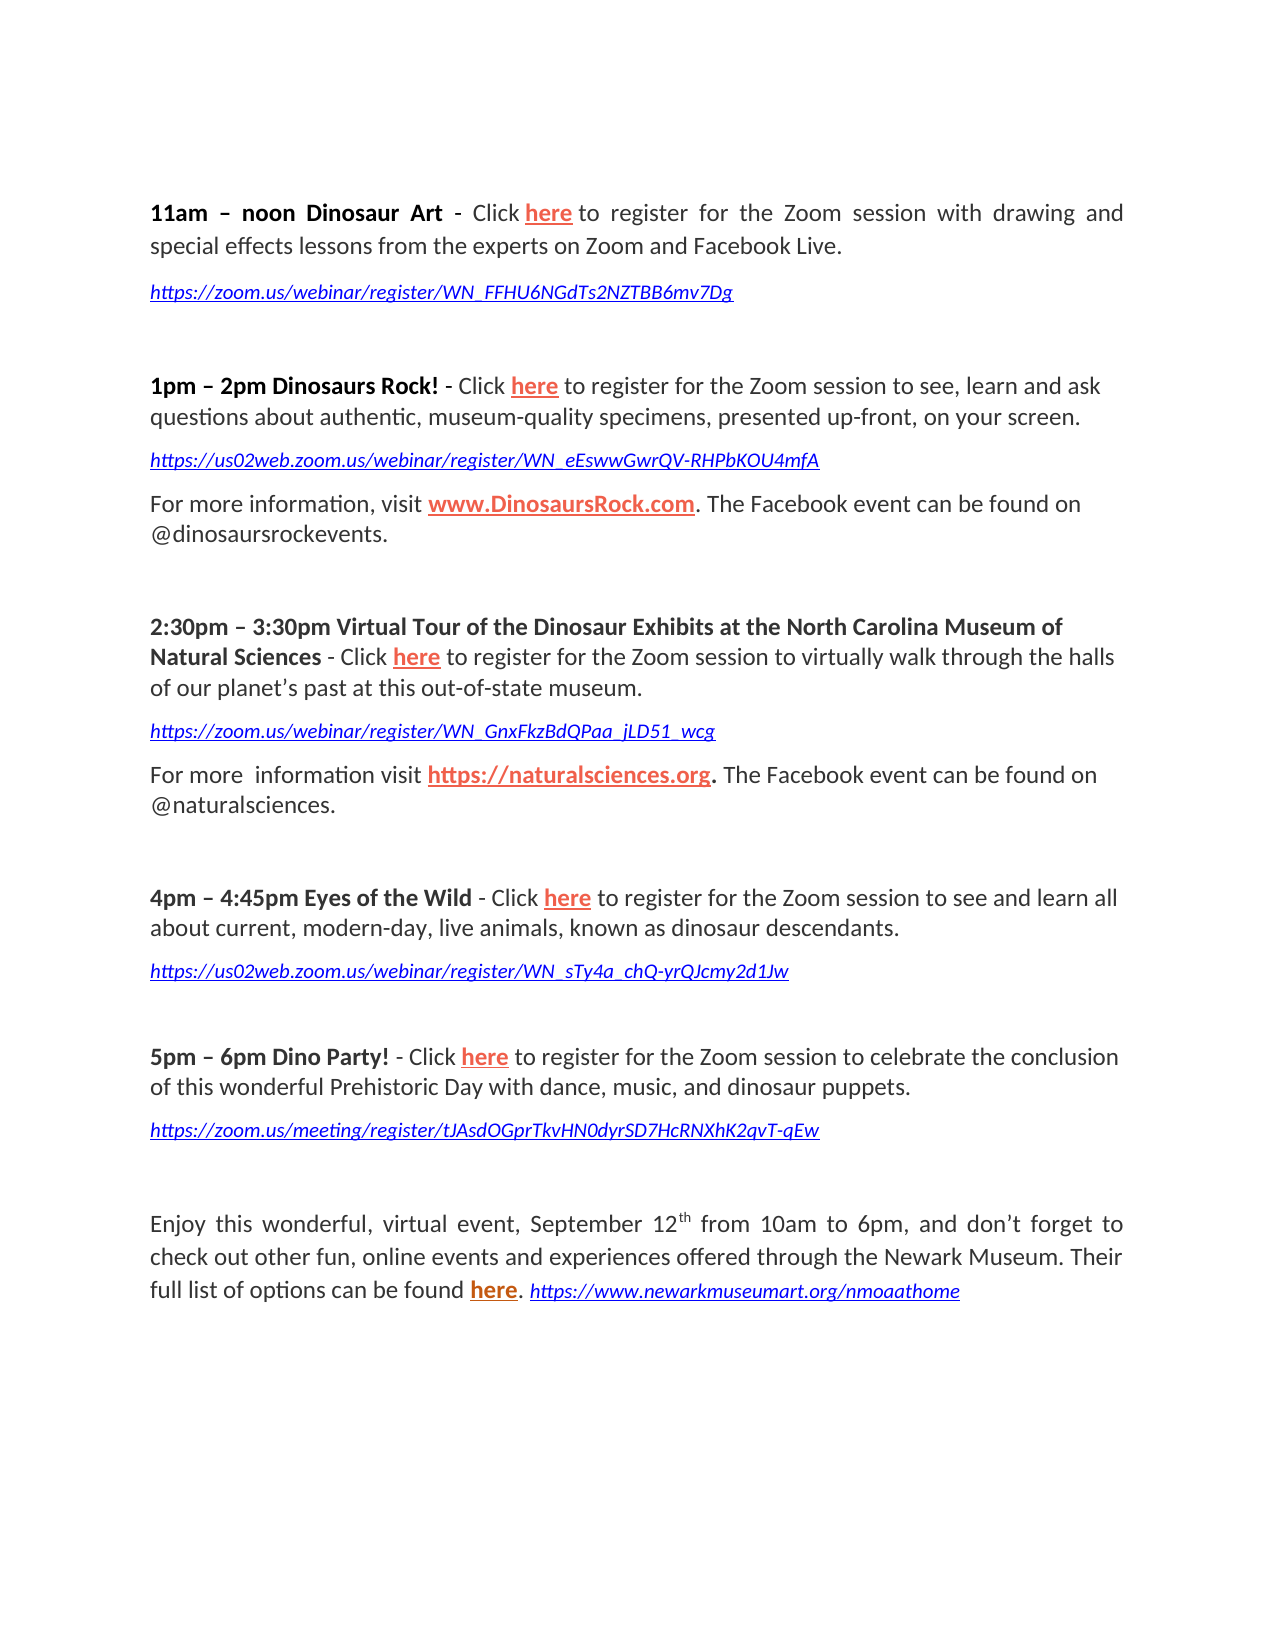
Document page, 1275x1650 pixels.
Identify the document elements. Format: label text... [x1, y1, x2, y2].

text https://us02web.zoom.us/webinar/register/WN_sTy4a_chQ-yrQJcmy2d1Jw [150, 958, 1125, 984]
text 11am – noon Dinosaur Art - Click here to register for the Zoom session with drawing and special effects lessons from the experts on Zoom and Facebook Live. [150, 197, 1125, 260]
text 4pm – 4:45pm Eyes of the Wild - Click here to register for the Zoom session to see and learn all about current, modern-day, live animals, known as dinosaur descendants. [150, 882, 1125, 943]
text https://us02web.zoom.us/webinar/register/WN_eEswwGwrQV-RHPbKOU4mfA [150, 447, 1125, 472]
text Enjoy this wonderful, virtual event, September 12th from 10am to 6pm, and don’t forget to check out other fun, online events and experiences offered through the Newark Museum. Their full list of options can be found here. https://www.newarkmuseumart.org/nmoaathome [150, 1271, 1125, 1304]
text 5pm – 6pm Dino Party! - Click here to register for the Zoom session to celebrate the conclusion of this wonderful Prehistoric Day with dance, music, and dinosaur puppets. [912, 1041, 1125, 1102]
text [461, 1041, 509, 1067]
text https://zoom.us/meeting/register/tJAsdOGprTkvHN0dyrSD7HcRNXhK2qvT-qEw [150, 1117, 1125, 1143]
text https://zoom.us/webinar/register/WN_FFHU6NGdTs2NZTBB6mv7Dg [150, 279, 1125, 305]
text 2:30pm – 3:30pm Virtual Tour of the Dinosaur Exhibits at the North Carolina Museum of Natural Sciences - Click here to register for the Zoom session to virtually walk through the halls of our planet’s past at this out-of-state museum. [150, 611, 1125, 702]
text 1pm – 2pm Dinosaurs Rock! - Click here to register for the Zoom session to see, learn and ask questions about authentic, museum-quality specimens, presented up-front, on your screen. [150, 370, 1125, 431]
text For more information, visit www.DinosaursRock.com. The Facebook event can be found on @dinosaursrockevents. [150, 488, 1125, 549]
text Enjoy this wonderful, virtual event, September 12th from 10am to 6pm, and don’t forget to check out other fun, online events and experiences offered through the Newark Museum. Their full list of options can be found here. https://www.newarkmuseumart.org/nmoaathome [150, 1216, 1125, 1241]
text For more information visit https://naturalsciences.org. The Facebook event can be found on @naturalsciences. [150, 759, 1125, 820]
text https://zoom.us/webinar/register/WN_GnxFkzBdQPaa_jLD51_wcg [150, 718, 1125, 743]
